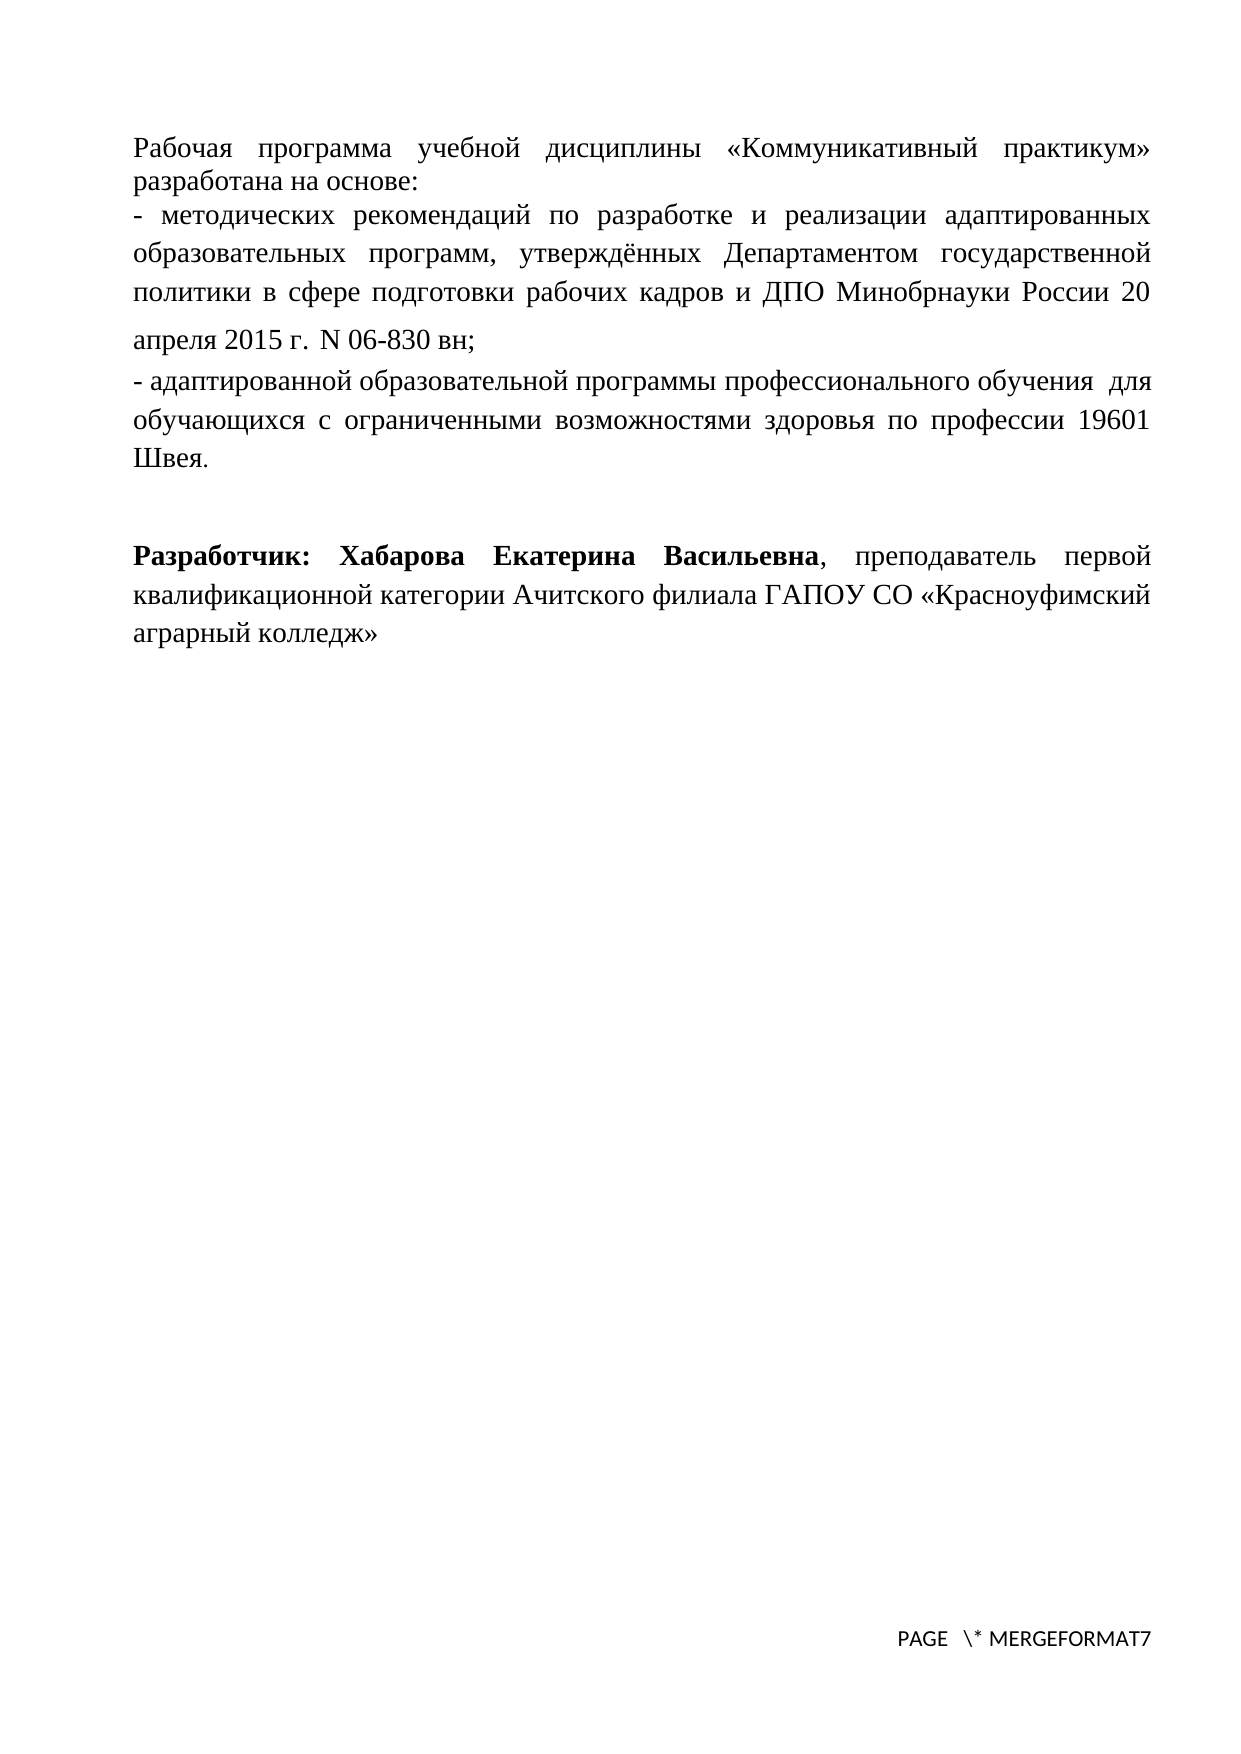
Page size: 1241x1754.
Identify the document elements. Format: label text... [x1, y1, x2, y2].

text Рабочая программа учебной дисциплины «Коммуникативный практикум» разработана на основе: [133, 130, 1152, 197]
text - методических рекомендаций по разработке и реализации адаптированных образовательных программ, утверждённых Департаментом государственной политики в сфере подготовки рабочих кадров и ДПО Минобрнауки России 20 апреля 2015 г. N 06-830 вн; [133, 197, 1152, 357]
text Разработчик: Хабарова Екатерина Васильевна, преподаватель первой квалификационной категории Ачитского филиала ГАПОУ СО «Красноуфимский аграрный колледж» [133, 538, 1152, 649]
text - адаптированной образовательной программы профессионального обучения для обучающихся с ограниченными возможностями здоровья по профессии 19601 Швея. [133, 363, 1152, 474]
